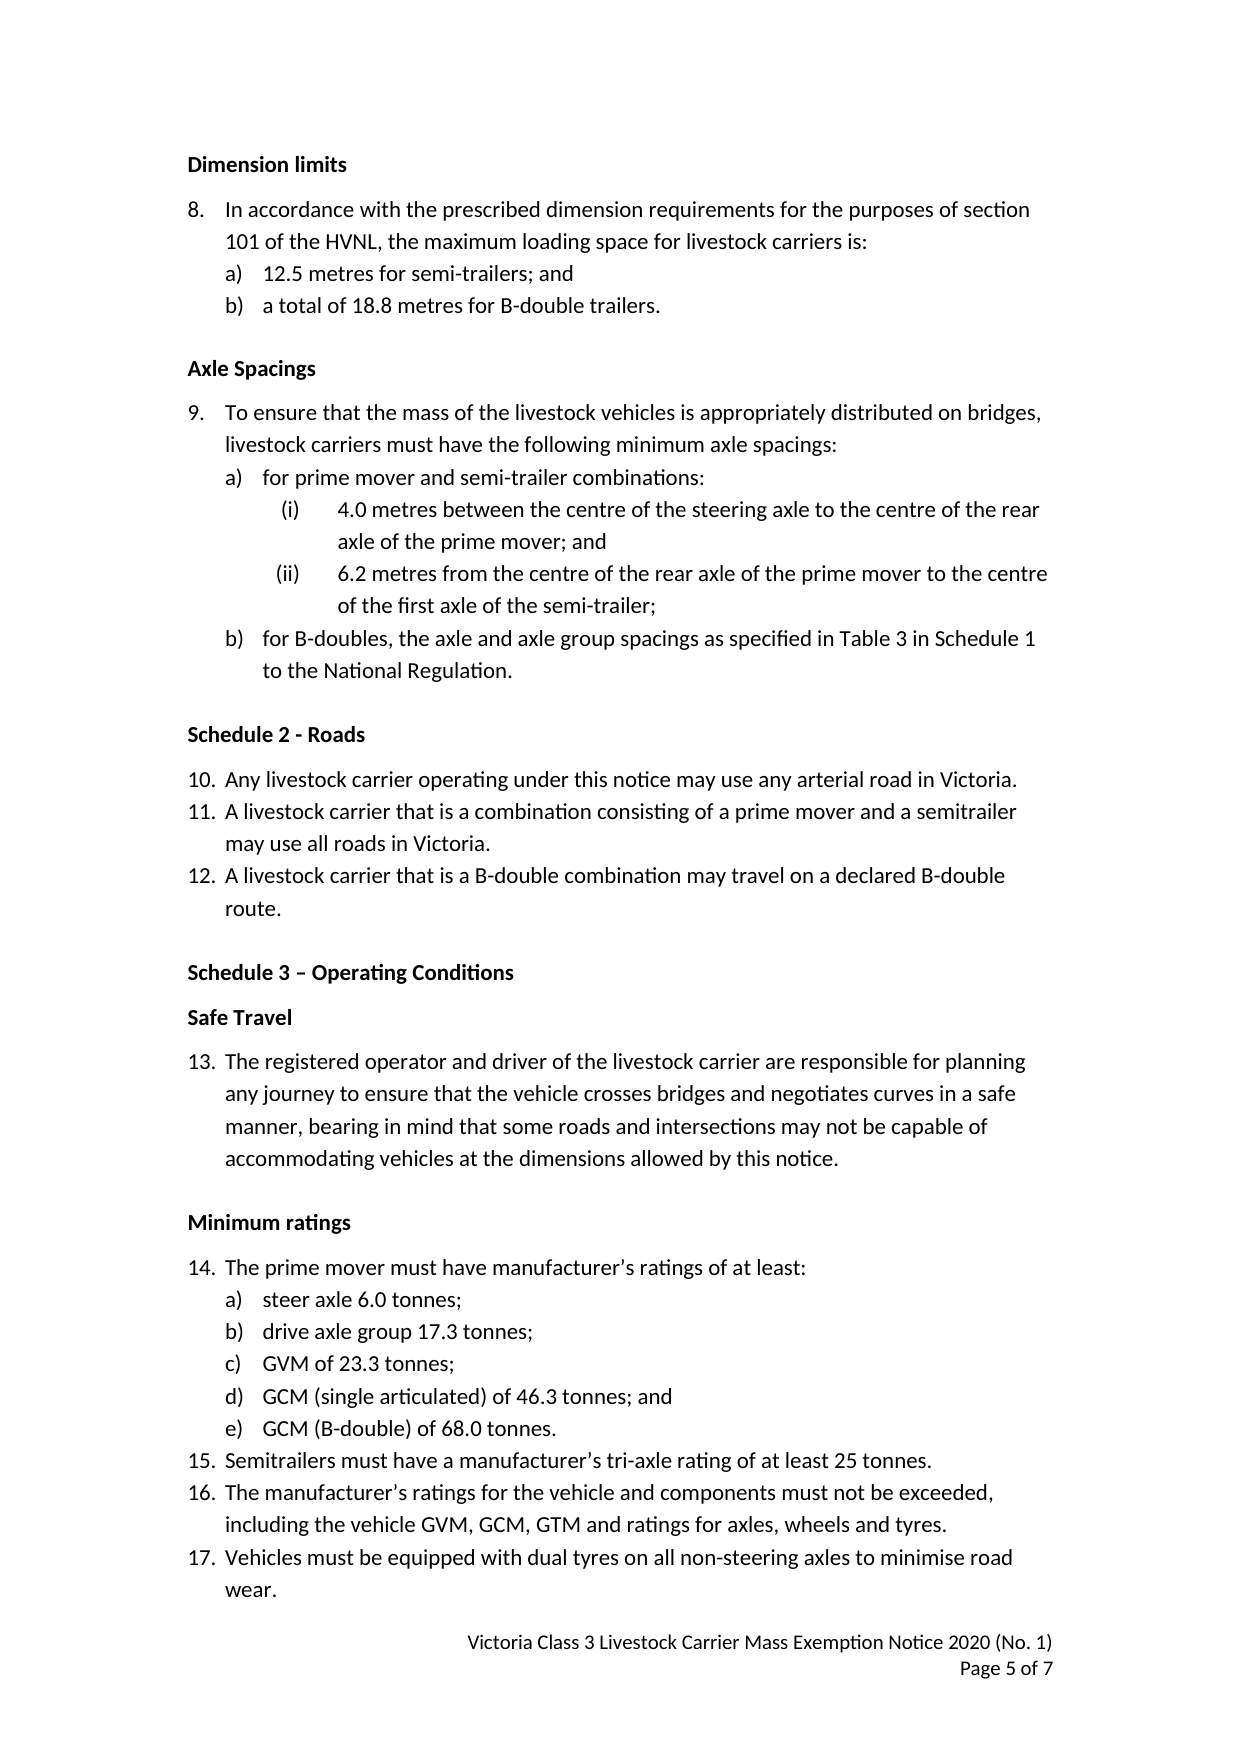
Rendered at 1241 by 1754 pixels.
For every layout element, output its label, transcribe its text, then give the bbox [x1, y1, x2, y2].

list a total of 18.8 metres for B-double trailers. [225, 291, 1053, 319]
list Semitrailers must have a manufacturer’s tri-axle rating of at least 25 tonnes. [187, 1446, 1053, 1474]
list The prime mover must have manufacturer’s ratings of at least: [187, 1253, 1053, 1281]
list for prime mover and semi-trailer combinations: [225, 463, 1053, 491]
list 4.0 metres between the centre of the steering axle to the centre of the rear axle of the prime mover; and [300, 495, 1053, 555]
list GCM (single articulated) of 46.3 tonnes; and [225, 1382, 1053, 1410]
list The manufacturer’s ratings for the vehicle and components must not be exceeded, including the vehicle GVM, GCM, GTM and ratings for axles, wheels and tyres. [187, 1478, 1053, 1538]
list To ensure that the mass of the livestock vehicles is appropriately distributed on bridges, livestock carriers must have the following minimum axle spacings: [187, 398, 1053, 458]
list A livestock carrier that is a combination consisting of a prime mover and a semitrailer may use all roads in Victoria. [187, 797, 1053, 857]
list drive axle group 17.3 tonnes; [225, 1317, 1053, 1345]
list GCM (B-double) of 68.0 tonnes. [225, 1414, 1053, 1442]
title Schedule 2 - Roads [187, 720, 1053, 748]
list 6.2 metres from the centre of the rear axle of the prime mover to the centre of the first axle of the semi-trailer; [300, 559, 1053, 619]
text Minimum ratings [187, 1208, 1053, 1236]
text Axle Spacings [187, 354, 1053, 382]
text Safe Travel [187, 1003, 1053, 1031]
list steer axle 6.0 tonnes; [225, 1285, 1053, 1313]
list Any livestock carrier operating under this notice may use any arterial road in Victoria. [187, 765, 1053, 793]
list GVM of 23.3 tonnes; [225, 1349, 1053, 1378]
list for B-doubles, the axle and axle group spacings as specified in Table 3 in Schedule 1 to the National Regulation. [225, 624, 1053, 684]
list 12.5 metres for semi-trailers; and [225, 259, 1053, 287]
list The registered operator and driver of the livestock carrier are responsible for planning any journey to ensure that the vehicle crosses bridges and negotiates curves in a safe manner, bearing in mind that some roads and intersections may not be capable of accommodating vehicles at the dimensions allowed by this notice. [187, 1047, 1053, 1172]
text Dimension limits [187, 150, 1053, 178]
list In accordance with the prescribed dimension requirements for the purposes of section 101 of the HVNL, the maximum loading space for livestock carriers is: [187, 195, 1053, 255]
list Vehicles must be equipped with dual tyres on all non-steering axles to minimise road wear. [187, 1543, 1053, 1603]
list A livestock carrier that is a B-double combination may travel on a declared B-double route. [187, 861, 1053, 922]
title Schedule 3 – Operating Conditions [187, 958, 1053, 986]
